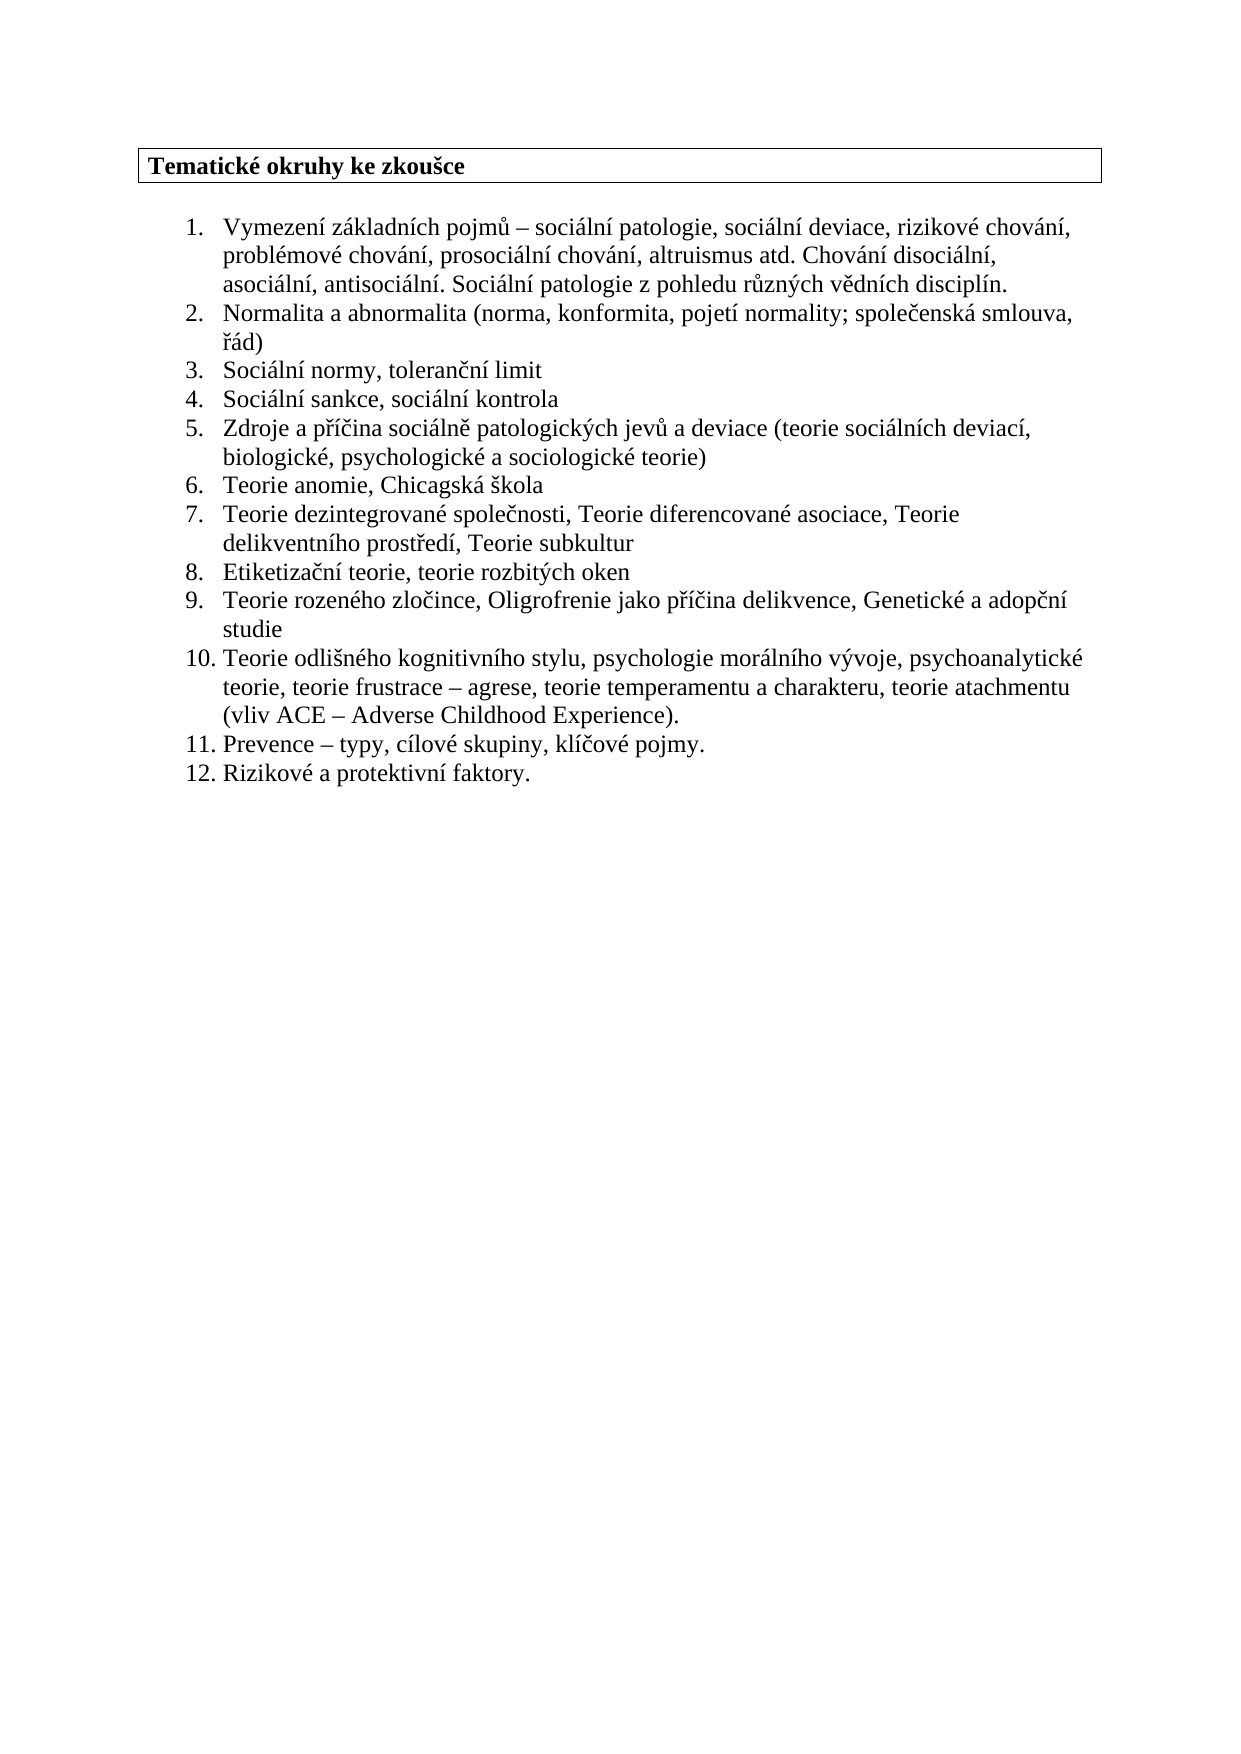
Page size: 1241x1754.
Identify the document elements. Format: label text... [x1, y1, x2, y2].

list Etiketizační teorie, teorie rozbitých oken [185, 557, 1093, 586]
list Normalita a abnormalita (norma, konformita, pojetí normality; společenská smlouva, řád) [185, 298, 1093, 356]
list Sociální sankce, sociální kontrola [185, 384, 1093, 413]
list Teorie anomie, Chicagská škola [185, 471, 1093, 499]
list Sociální normy, toleranční limit [185, 356, 1093, 384]
list Zdroje a příčina sociálně patologických jevů a deviace (teorie sociálních deviací, biologické, psychologické a sociologické teorie) [185, 413, 1093, 471]
list Vymezení základních pojmů – sociální patologie, sociální deviace, rizikové chování, problémové chování, prosociální chování, altruismus atd. Chování disociální, asociální, antisociální. Sociální patologie z pohledu různých vědních disciplín. [185, 212, 1093, 298]
text Tematické okruhy ke zkoušce [139, 149, 1101, 182]
list Teorie dezintegrované společnosti, Teorie diferencované asociace, Teorie delikventního prostředí, Teorie subkultur [185, 499, 1093, 557]
list Rizikové a protektivní faktory. [185, 758, 1093, 787]
list Teorie rozeného zločince, Oligrofrenie jako příčina delikvence, Genetické a adopční studie [185, 586, 1093, 643]
list Teorie odlišného kognitivního stylu, psychologie morálního vývoje, psychoanalytické teorie, teorie frustrace – agrese, teorie temperamentu a charakteru, teorie atachmentu (vliv ACE – Adverse Childhood Experience). [185, 643, 1093, 729]
list Prevence – typy, cílové skupiny, klíčové pojmy. [185, 729, 1093, 758]
